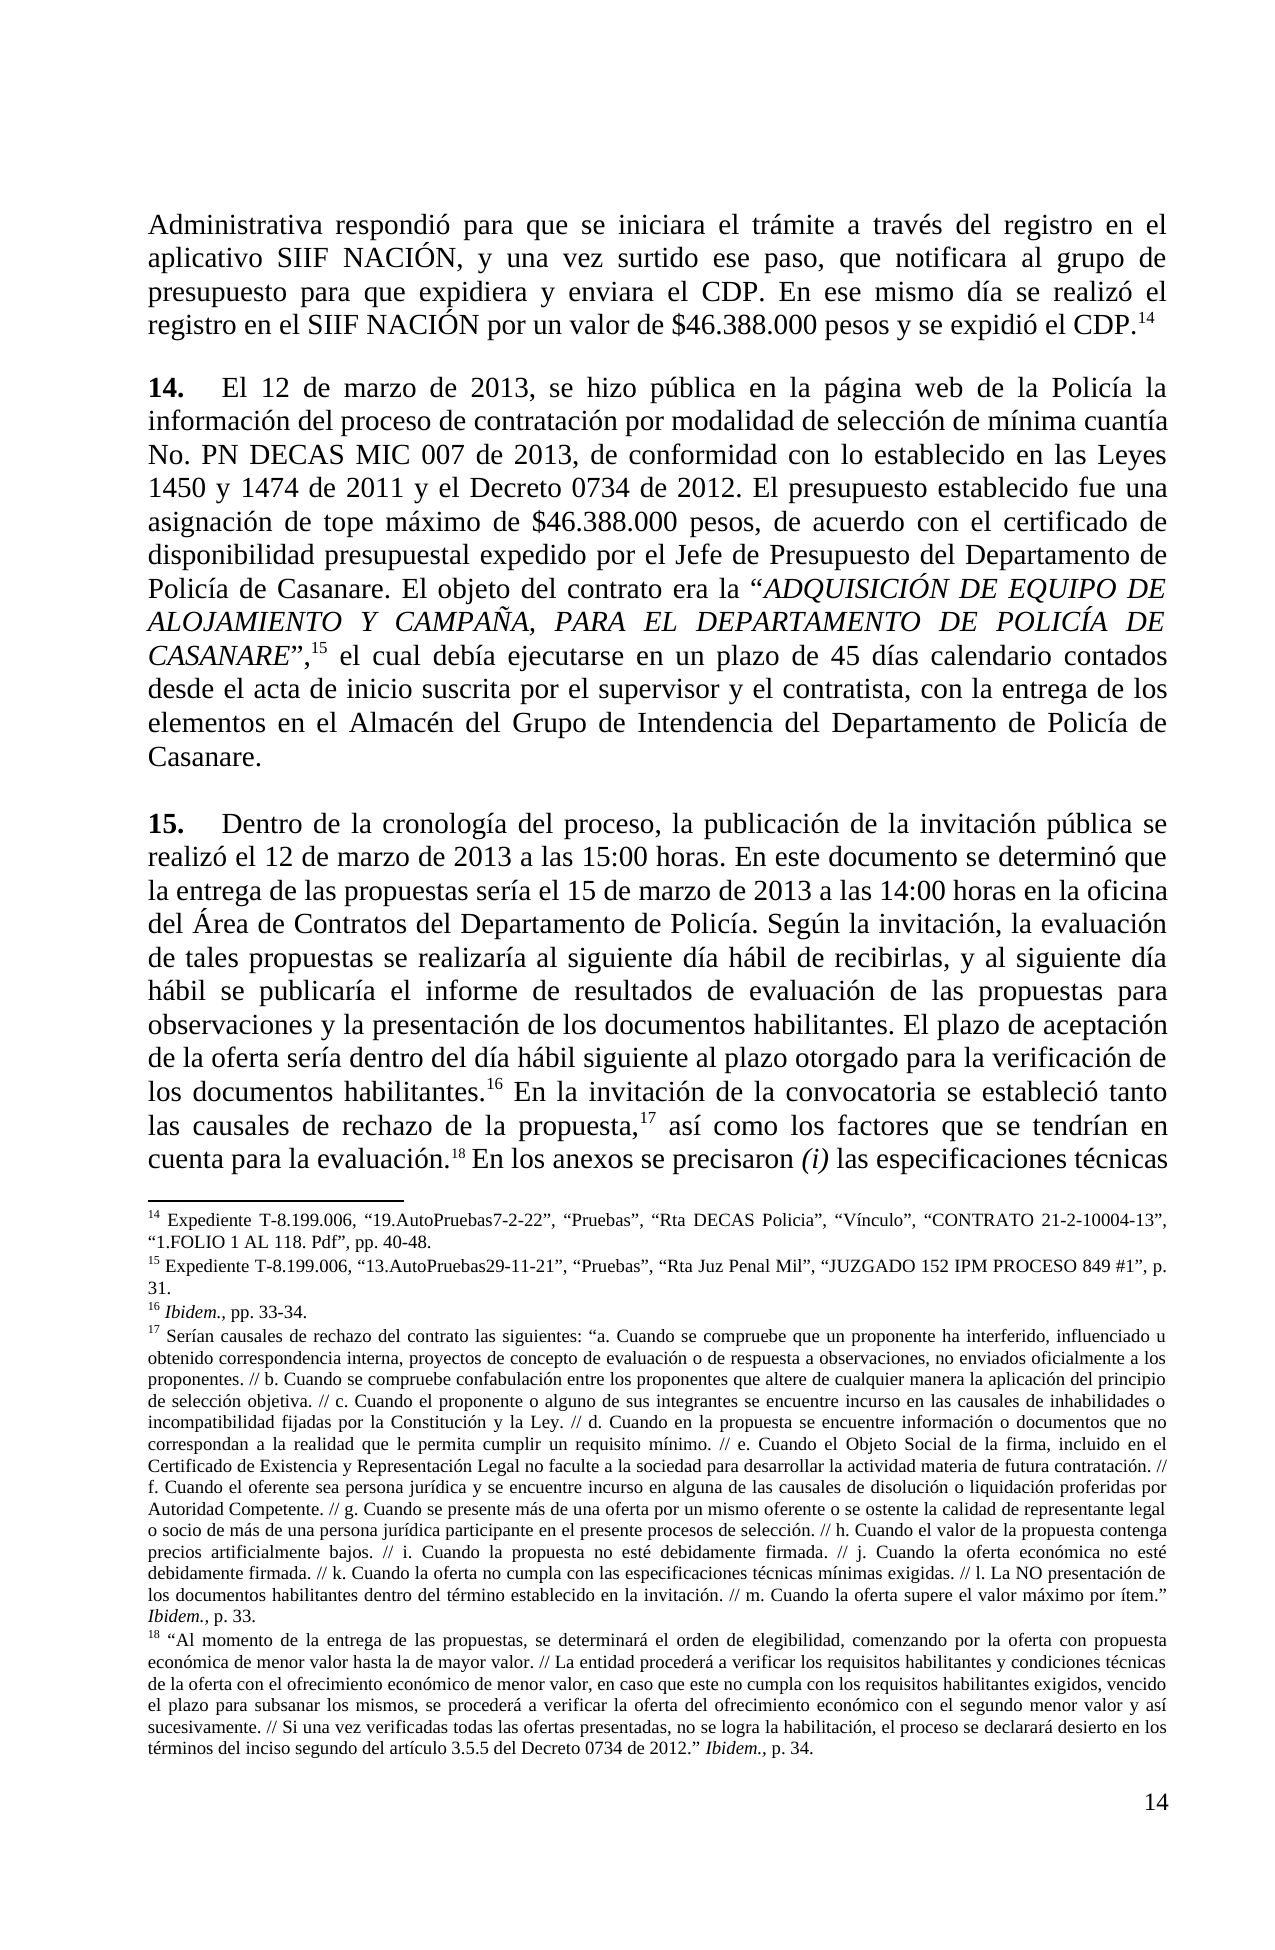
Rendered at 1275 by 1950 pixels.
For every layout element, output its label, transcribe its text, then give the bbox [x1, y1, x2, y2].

list El 12 de marzo de 2013, se hizo pública en la página web de la Policía la información del proceso de contratación por modalidad de selección de mínima cuantía No. PN DECAS MIC 007 de 2013, de conformidad con lo establecido en las Leyes 1450 y 1474 de 2011 y el Decreto 0734 de 2012. El presupuesto establecido fue una asignación de tope máximo de $46.388.000 pesos, de acuerdo con el certificado de disponibilidad presupuestal expedido por el Jefe de Presupuesto del Departamento de Policía de Casanare. El objeto del contrato era la “ADQUISICIÓN DE EQUIPO DE ALOJAMIENTO Y CAMPAÑA, PARA EL DEPARTAMENTO DE POLICÍA DE CASANARE”, el cual debía ejecutarse en un plazo de 45 días calendario contados desde el acta de inicio suscrita por el supervisor y el contratista, con la entrega de los elementos en el Almacén del Grupo de Intendencia del Departamento de Policía de Casanare. [148, 370, 1169, 772]
list El 8 de marzo de 2013, el Intendente Luis Ernesto Pulecio Díaz como Jefe del Área de Contratos solicitó a Blanca Olivia León Castro, Jefe Administrativa, la autorización para expedir el Certificado de Disponibilidad Presupuestal (CDP) y continuar con el proceso de la etapa precontractual. El 11 de marzo siguiente, la Jefe Administrativa respondió para que se iniciara el trámite a través del registro en el aplicativo SIIF NACIÓN, y una vez surtido ese paso, que notificara al grupo de presupuesto para que expidiera y enviara el CDP. En ese mismo día se realizó el registro en el SIIF NACIÓN por un valor de $46.388.000 pesos y se expidió el CDP. [148, 207, 1169, 341]
list Dentro de la cronología del proceso, la publicación de la invitación pública se realizó el 12 de marzo de 2013 a las 15:00 horas. En este documento se determinó que la entrega de las propuestas sería el 15 de marzo de 2013 a las 14:00 horas en la oficina del Área de Contratos del Departamento de Policía. Según la invitación, la evaluación de tales propuestas se realizaría al siguiente día hábil de recibirlas, y al siguiente día hábil se publicaría el informe de resultados de evaluación de las propuestas para observaciones y la presentación de los documentos habilitantes. El plazo de aceptación de la oferta sería dentro del día hábil siguiente al plazo otorgado para la verificación de los documentos habilitantes. En la invitación de la convocatoria se estableció tanto las causales de rechazo de la propuesta, así como los factores que se tendrían en cuenta para la evaluación. En los anexos se precisaron (i) las especificaciones técnicas y económicas del objeto del contrato, en los mismos términos que los estudios de conveniencia y oportunidad; y (ii) la estimación, tipificación, asignación de riesgos y determinación de garantías de la invitación. [148, 806, 1169, 1175]
